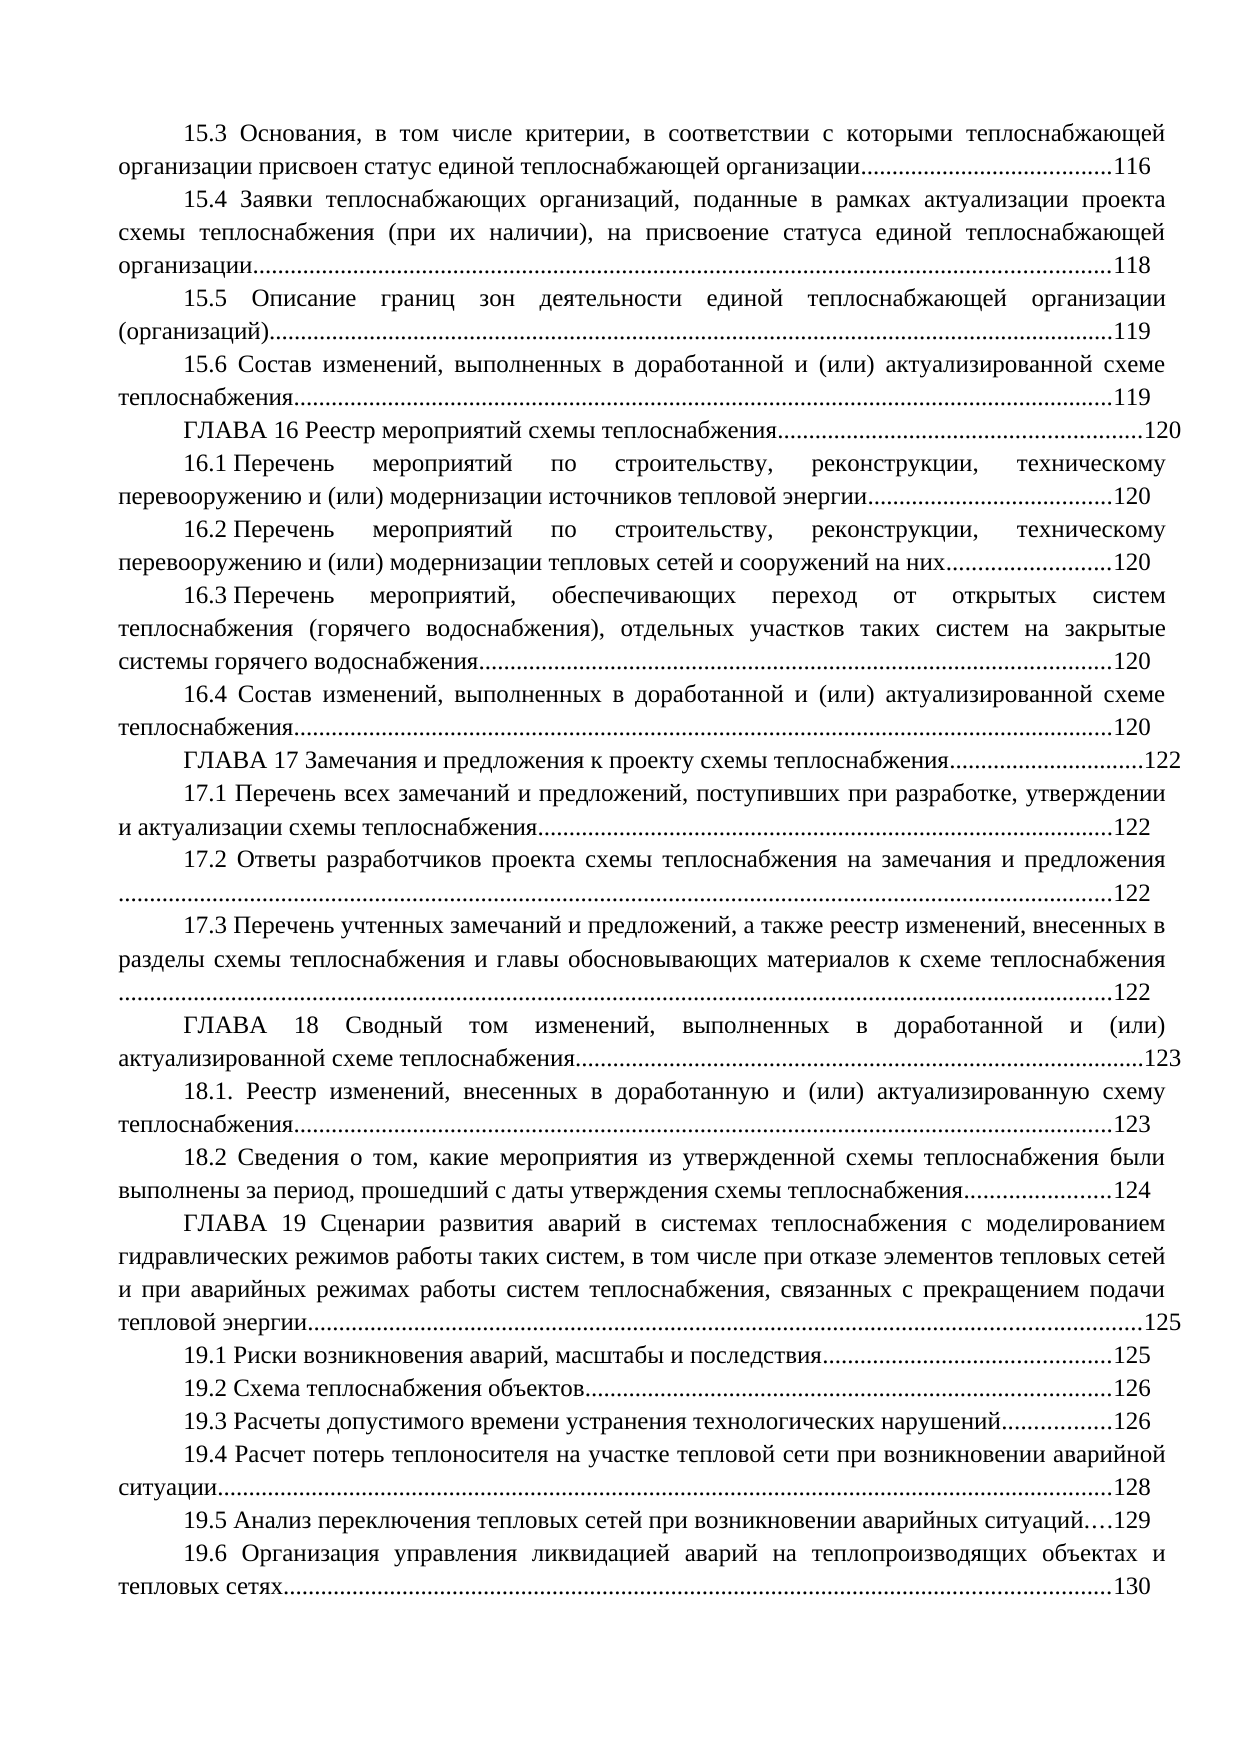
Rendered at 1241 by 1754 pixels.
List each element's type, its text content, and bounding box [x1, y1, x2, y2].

text ГЛАВА 18 Сводный том изменений, выполненных в доработанной и (или) актуализированной схеме теплоснабжения 123 [118, 1010, 1167, 1071]
text 19.1 Риски возникновения аварий, масштабы и последствия 125 [118, 1340, 1167, 1369]
text ГЛАВА 17 Замечания и предложения к проекту схемы теплоснабжения 122 [118, 746, 1167, 774]
text 19.3 Расчеты допустимого времени устранения технологических нарушений 126 [118, 1406, 1167, 1435]
text 16.2 Перечень мероприятий по строительству, реконструкции, техническому перевооружению и (или) модернизации тепловых сетей и сооружений на них 120 [118, 514, 1167, 576]
text ГЛАВА 19 Сценарии развития аварий в системах теплоснабжения с моделированием гидравлических режимов работы таких систем, в том числе при отказе элементов тепловых сетей и при аварийных режимах работы систем теплоснабжения, связанных с прекращением подачи тепловой энергии 125 [118, 1208, 1167, 1336]
text 18.2 Сведения о том, какие мероприятия из утвержденной схемы теплоснабжения были выполнены за период, прошедший с даты утверждения схемы теплоснабжения 124 [118, 1142, 1167, 1203]
text 15.4 Заявки теплоснабжающих организаций, поданные в рамках актуализации проекта схемы теплоснабжения (при их наличии), на присвоение статуса единой теплоснабжающей организации 118 [118, 184, 1167, 279]
text 19.4 Расчет потерь теплоносителя на участке тепловой сети при возникновении аварийной ситуации 128 [118, 1439, 1167, 1501]
text ГЛАВА 16 Реестр мероприятий схемы теплоснабжения 120 [118, 415, 1167, 444]
text 16.3 Перечень мероприятий, обеспечивающих переход от открытых систем теплоснабжения (горячего водоснабжения), отдельных участков таких систем на закрытые системы горячего водоснабжения 120 [118, 580, 1167, 675]
text 16.4 Состав изменений, выполненных в доработанной и (или) актуализированной схеме теплоснабжения 120 [118, 679, 1167, 741]
text 16.1 Перечень мероприятий по строительству, реконструкции, техническому перевооружению и (или) модернизации источников тепловой энергии 120 [118, 448, 1167, 510]
text 17.1 Перечень всех замечаний и предложений, поступивших при разработке, утверждении и актуализации схемы теплоснабжения 122 [118, 778, 1167, 840]
text 18.1. Реестр изменений, внесенных в доработанную и (или) актуализированную схему теплоснабжения 123 [118, 1076, 1167, 1137]
text 17.2 Ответы разработчиков проекта схемы теплоснабжения на замечания и предложения 122 [118, 844, 1167, 906]
text 19.5 Анализ переключения тепловых сетей при возникновении аварийных ситуаций 129 [118, 1505, 1167, 1534]
text 15.5 Описание границ зон деятельности единой теплоснабжающей организации (организаций) 119 [118, 283, 1167, 345]
text 17.3 Перечень учтенных замечаний и предложений, а также реестр изменений, внесенных в разделы схемы теплоснабжения и главы обосновывающих материалов к схеме теплоснабжения 122 [118, 911, 1167, 1005]
text 19.6 Организация управления ликвидацией аварий на теплопроизводящих объектах и тепловых сетях 130 [118, 1538, 1167, 1600]
text 15.3 Основания, в том числе критерии, в соответствии с которыми теплоснабжающей организации присвоен статус единой теплоснабжающей организации 116 [118, 118, 1167, 180]
text 19.2 Схема теплоснабжения объектов 126 [118, 1373, 1167, 1402]
text 15.6 Состав изменений, выполненных в доработанной и (или) актуализированной схеме теплоснабжения 119 [118, 349, 1167, 411]
